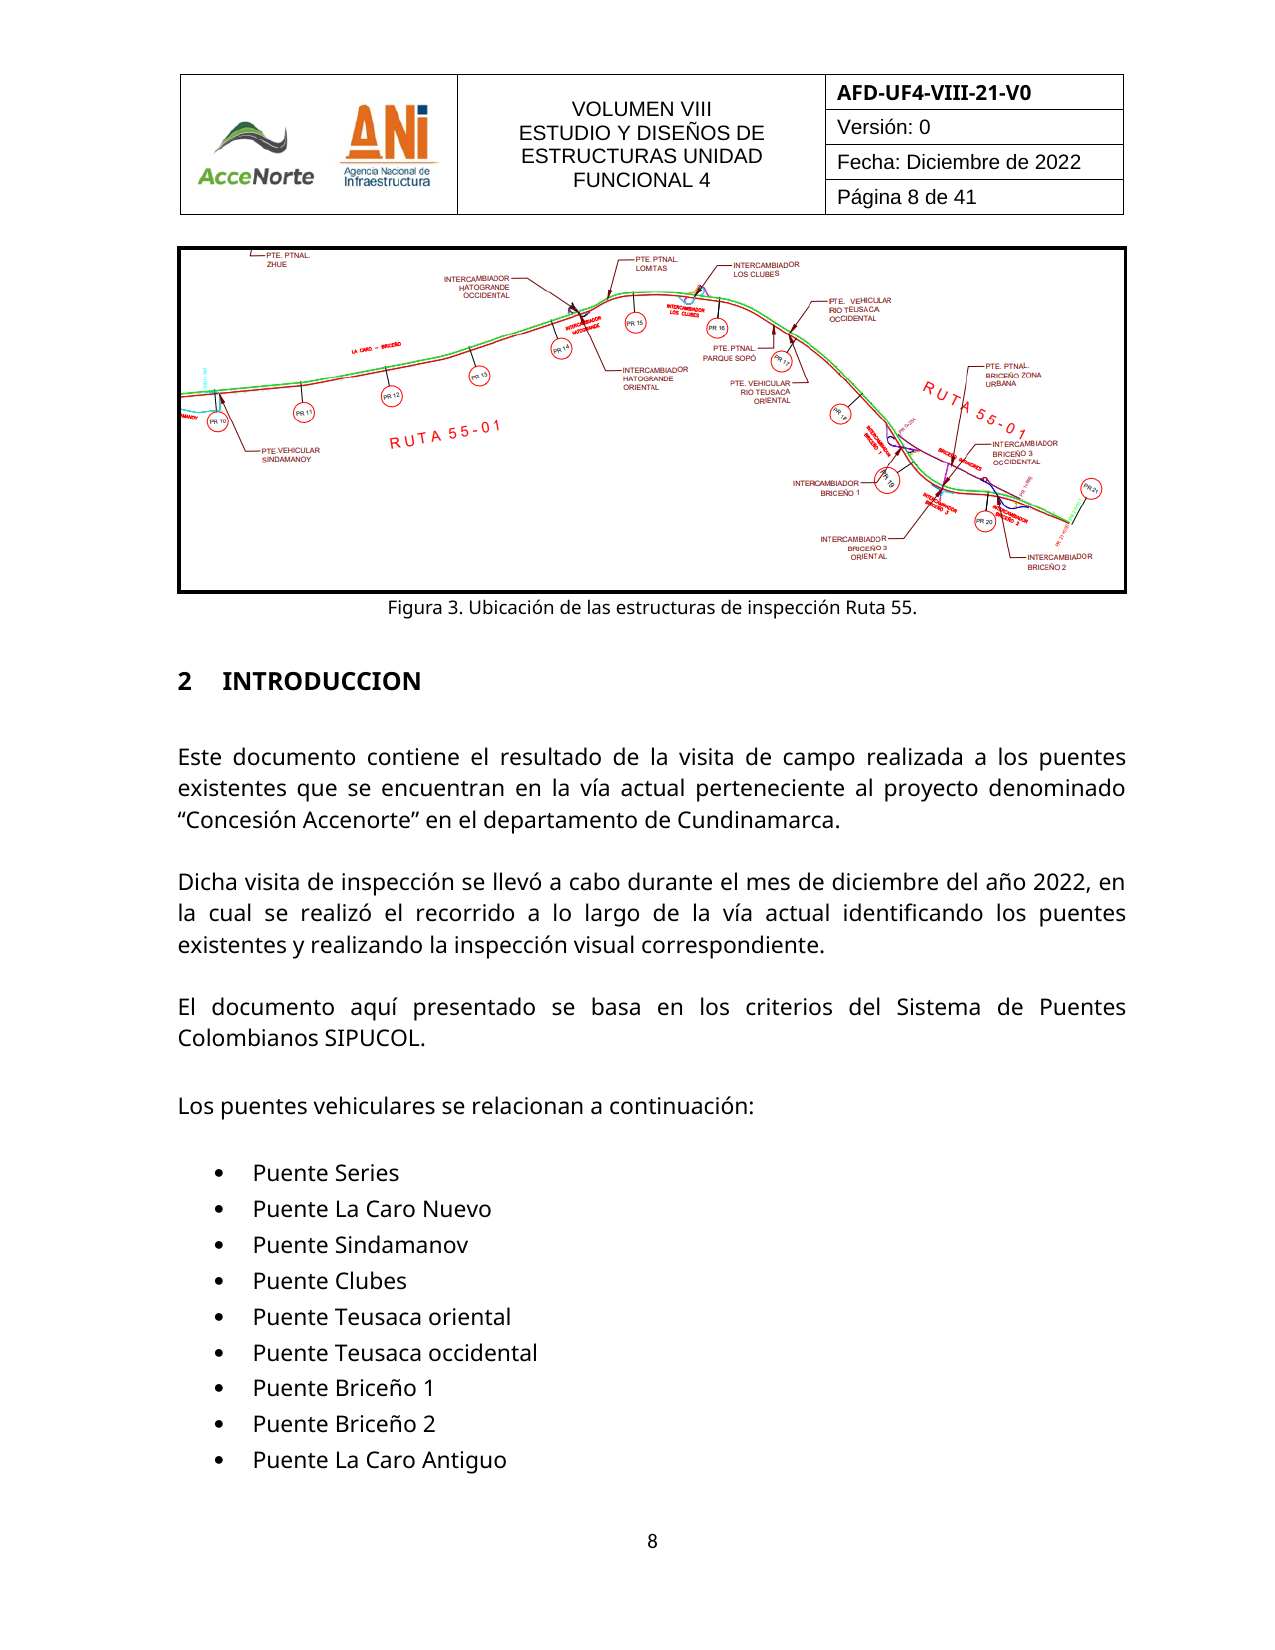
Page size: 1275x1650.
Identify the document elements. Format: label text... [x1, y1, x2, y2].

picture [181, 250, 1124, 590]
list Puente Briceño 2 [215, 1408, 1127, 1439]
text Figura 3. Ubicación de las estructuras de inspección Ruta 55. [177, 594, 1127, 619]
text Este documento contiene el resultado de la visita de campo realizada a los puentes existentes que se encuentran en la vía actual perteneciente al proyecto denominado “Concesión Accenorte” en el departamento de Cundinamarca. [177, 741, 1127, 835]
list Puente Clubes [215, 1264, 1127, 1296]
list Puente Series [215, 1157, 1127, 1188]
subtitle INTRODUCCION [177, 663, 1127, 697]
text Dicha visita de inspección se llevó a cabo durante el mes de diciembre del año 2022, en la cual se realizó el recorrido a lo largo de la vía actual identificando los puentes existentes y realizando la inspección visual correspondiente. [177, 866, 1127, 960]
list Puente Teusaca oriental [215, 1301, 1127, 1332]
list Puente Briceño 1 [215, 1372, 1127, 1404]
list Puente Teusaca occidental [215, 1336, 1127, 1368]
text El documento aquí presentado se basa en los criterios del Sistema de Puentes Colombianos SIPUCOL. [177, 991, 1127, 1054]
picture [191, 93, 439, 196]
list Puente La Caro Antiguo [215, 1444, 1127, 1476]
list Puente La Caro Nuevo [215, 1193, 1127, 1224]
list Puente Sindamanov [215, 1229, 1127, 1260]
text Los puentes vehiculares se relacionan a continuación: [177, 1089, 1127, 1121]
